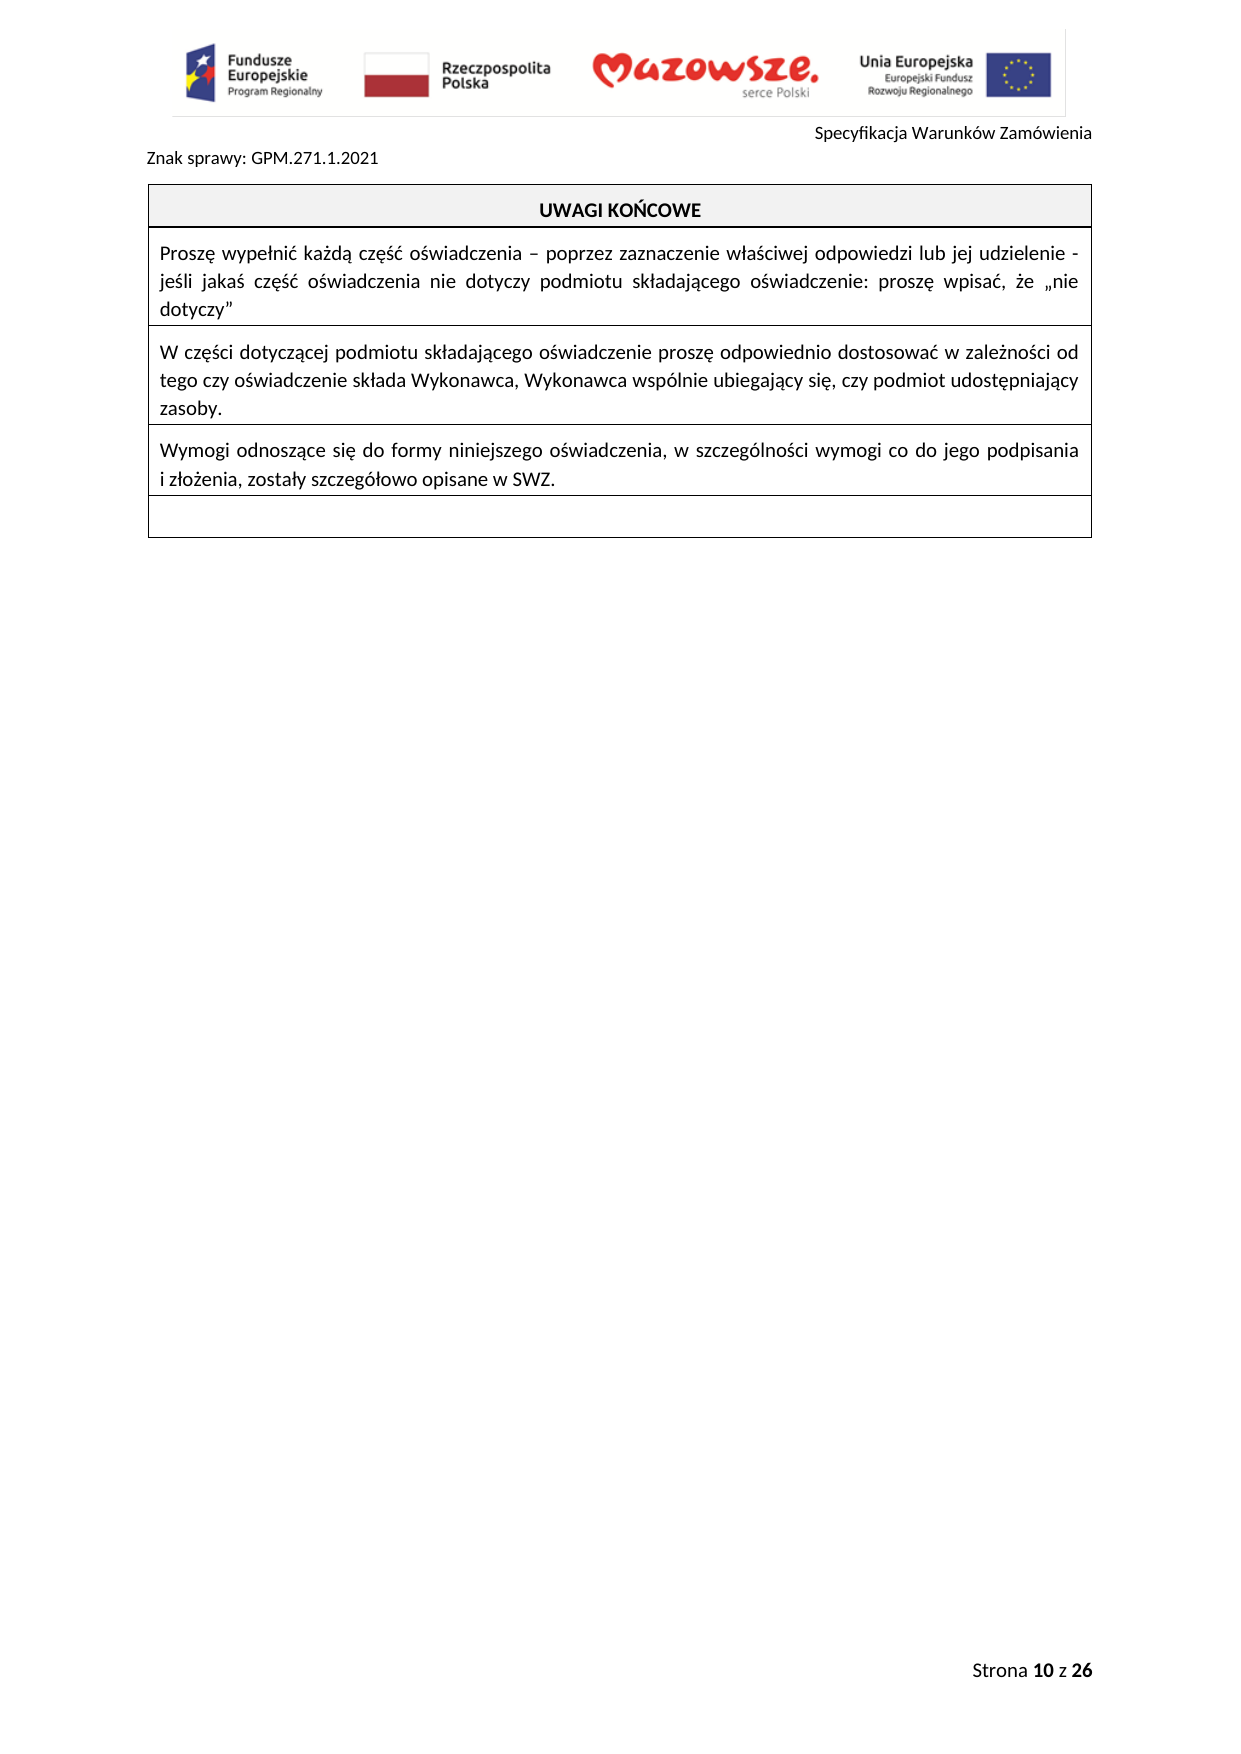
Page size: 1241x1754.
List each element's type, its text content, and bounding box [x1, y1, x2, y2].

table_cell Proszę wypełnić każdą część oświadczenia – poprzez zaznaczenie właściwej odpowiedzi lub jej udzielenie - jeśli jakaś część oświadczenia nie dotyczy podmiotu składającego oświadczenie: proszę wpisać, że „nie dotyczy” [149, 228, 1091, 325]
table_cell [149, 496, 1091, 537]
table_cell Wymogi odnoszące się do formy niniejszego oświadczenia, w szczególności wymogi co do jego podpisania i złożenia, zostały szczegółowo opisane w SWZ. [149, 425, 1091, 495]
picture [172, 29, 1067, 118]
table_cell W części dotyczącej podmiotu składającego oświadczenie proszę odpowiednio dostosować w zależności od tego czy oświadczenie składa Wykonawca, Wykonawca wspólnie ubiegający się, czy podmiot udostępniający zasoby. [149, 326, 1091, 424]
table_cell UWAGI KOŃCOWE [149, 185, 1091, 226]
